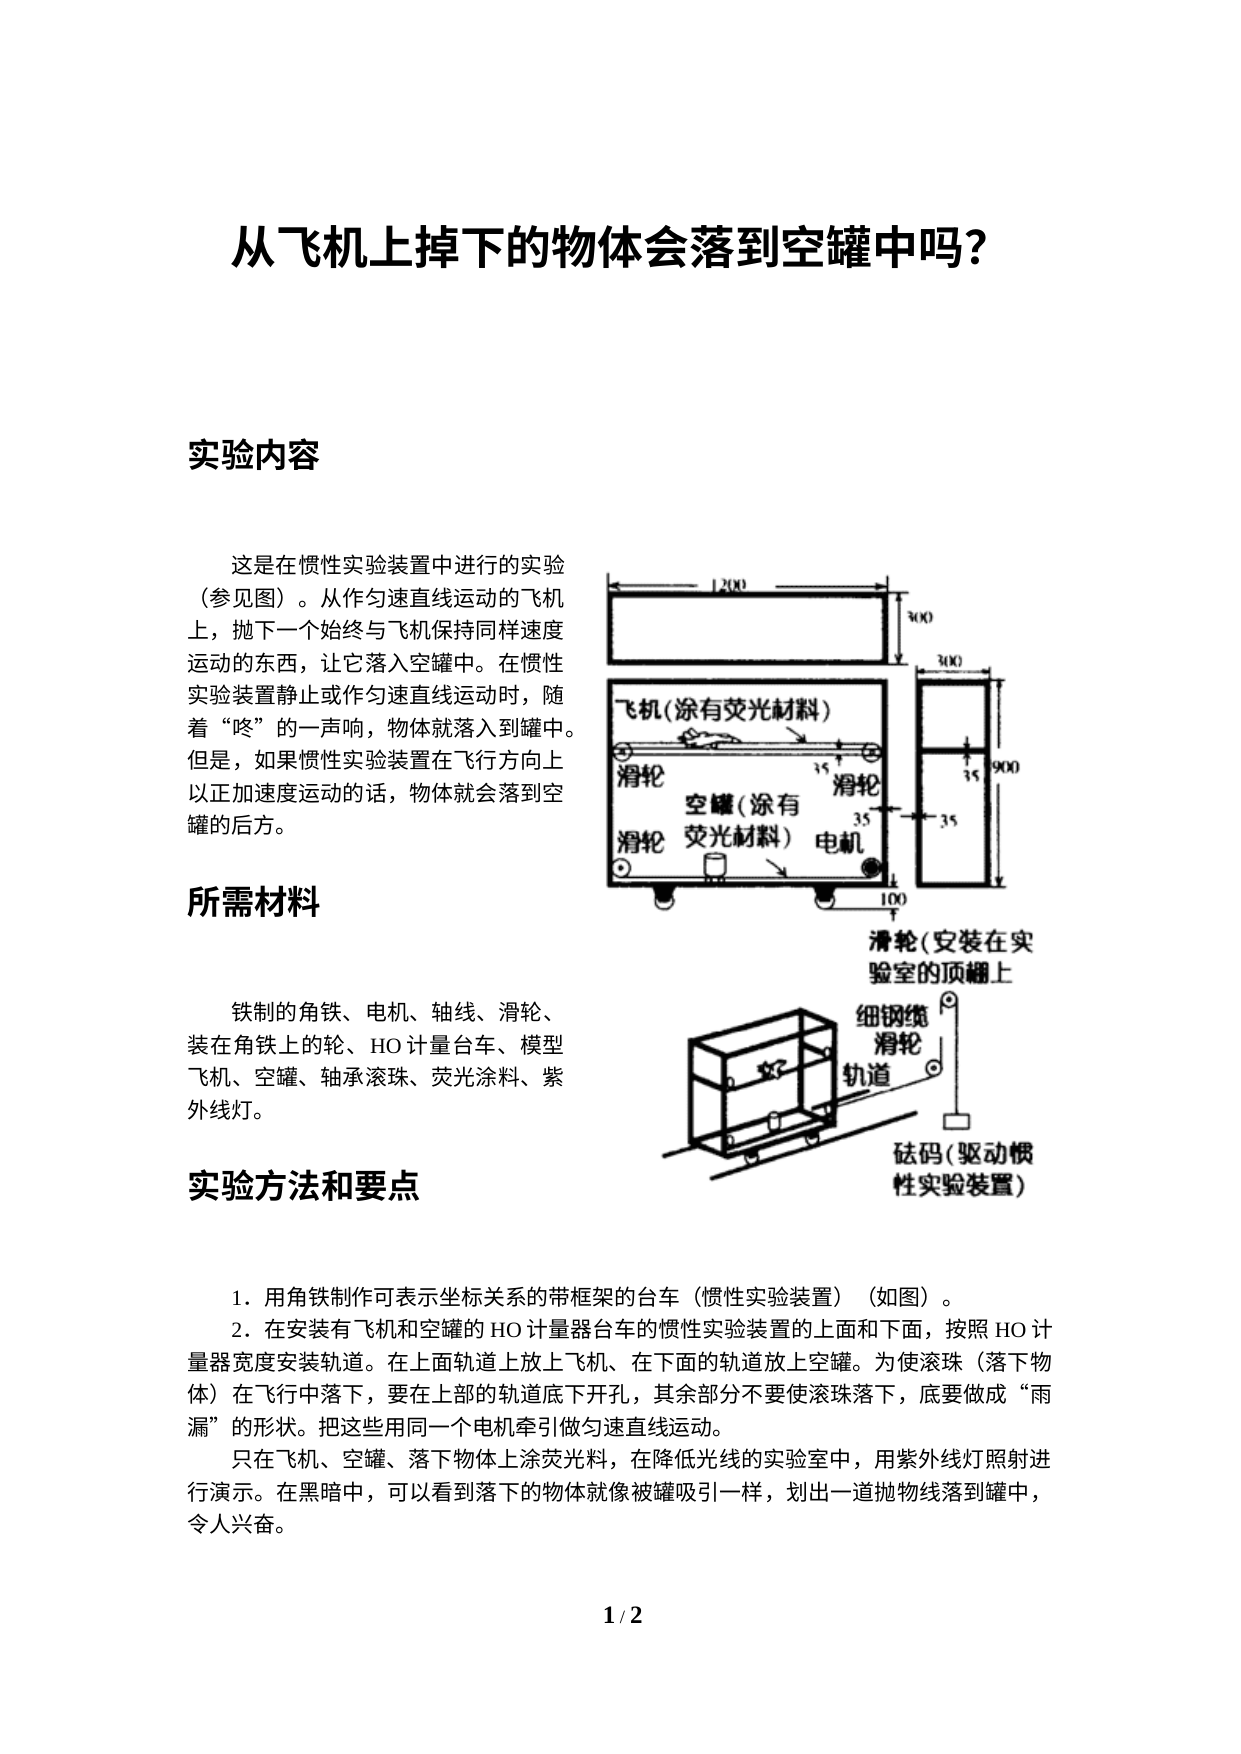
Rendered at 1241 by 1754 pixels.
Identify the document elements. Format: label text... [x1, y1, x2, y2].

text 只在飞机、空罐、落下物体上涂荧光料，在降低光线的实验室中，用紫外线灯照射进行演示。在黑暗中，可以看到落下的物体就像被罐吸引一样，划出一道抛物线落到罐中，令人兴奋。 [187, 1442, 1053, 1539]
subtitle 实验内容 [187, 421, 1053, 486]
picture [583, 550, 1053, 1218]
subtitle 从飞机上掉下的物体会落到空罐中吗？ [187, 196, 1053, 293]
subtitle 实验方法和要点 [187, 1152, 583, 1217]
text 1．用角铁制作可表示坐标关系的带框架的台车（惯性实验装置）（如图）。 [187, 1279, 1053, 1312]
subtitle 所需材料 [187, 868, 583, 933]
text 2．在安装有飞机和空罐的HO计量器台车的惯性实验装置的上面和下面，按照HO计量器宽度安装轨道。在上面轨道上放上飞机、在下面的轨道放上空罐。为使滚珠（落下物体）在飞行中落下，要在上部的轨道底下开孔，其余部分不要使滚珠落下，底要做成“雨漏”的形状。把这些用同一个电机牵引做匀速直线运动。 [187, 1312, 1053, 1442]
text 铁制的角铁、电机、轴线、滑轮、装在角铁上的轮、HO计量台车、模型飞机、空罐、轴承滚珠、荧光涂料、紫外线灯。 [187, 995, 583, 1125]
text 这是在惯性实验装置中进行的实验（参见图）。从作匀速直线运动的飞机上，抛下一个始终与飞机保持同样速度运动的东西，让它落入空罐中。在惯性实验装置静止或作匀速直线运动时，随着“咚”的一声响，物体就落入到罐中。但是，如果惯性实验装置在飞行方向上以正加速度运动的话，物体就会落到空罐的后方。 [187, 548, 1053, 841]
